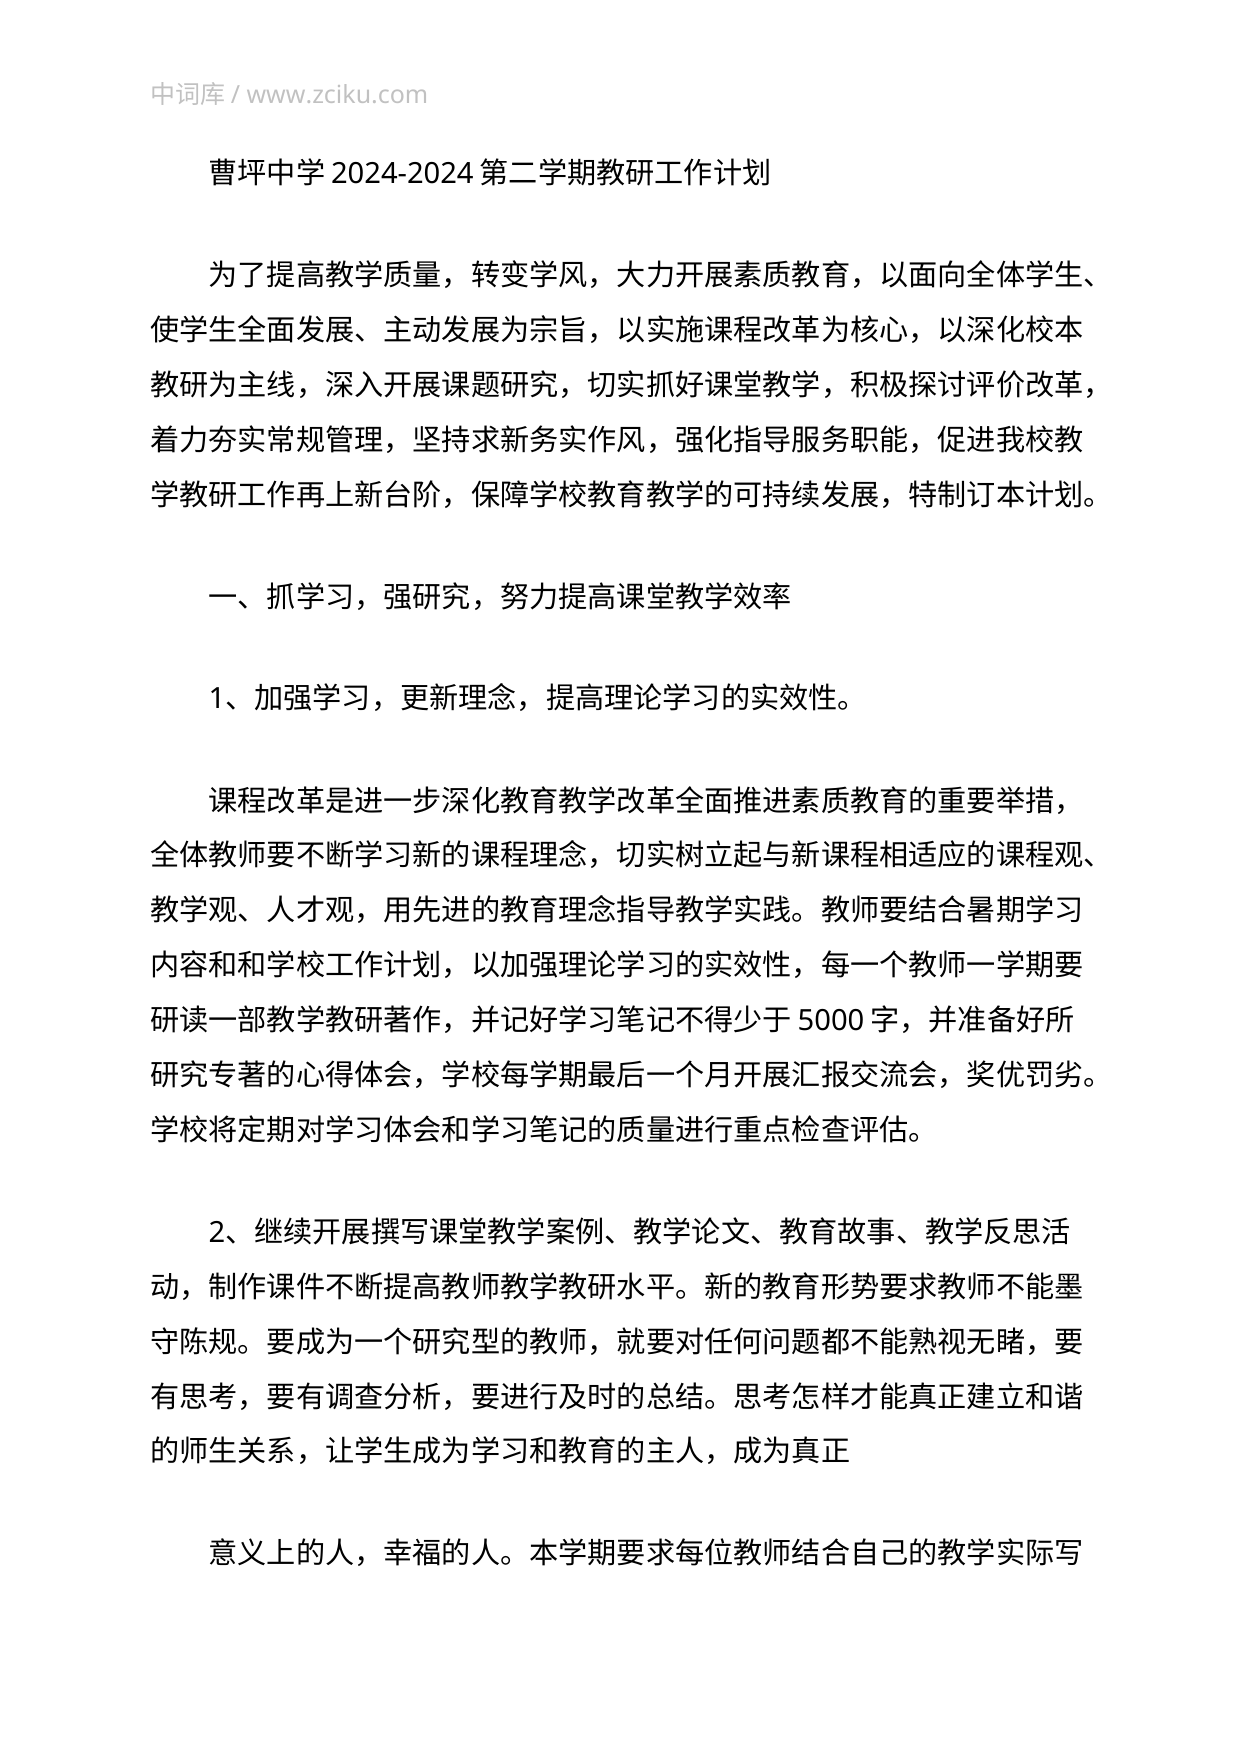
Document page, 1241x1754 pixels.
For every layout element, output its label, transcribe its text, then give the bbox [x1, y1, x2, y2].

text 曹坪中学2024-2024第二学期教研工作计划 [150, 150, 1090, 192]
text 2、继续开展撰写课堂教学案例、教学论文、教育故事、教学反思活动，制作课件不断提高教师教学教研水平。新的教育形势要求教师不能墨守陈规。要成为一个研究型的教师，就要对任何问题都不能熟视无睹，要有思考，要有调查分析，要进行及时的总结。思考怎样才能真正建立和谐的师生关系，让学生成为学习和教育的主人，成为真正 [150, 1208, 1090, 1470]
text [150, 1530, 1090, 1572]
text 一、抓学习，强研究，努力提高课堂教学效率 [150, 573, 1090, 616]
text 1、加强学习，更新理念，提高理论学习的实效性。 [150, 675, 1090, 717]
text 课程改革是进一步深化教育教学改革全面推进素质教育的重要举措，全体教师要不断学习新的课程理念，切实树立起与新课程相适应的课程观、教学观、人才观，用先进的教育理念指导教学实践。教师要结合暑期学习内容和和学校工作计划，以加强理论学习的实效性，每一个教师一学期要研读一部教学教研著作，并记好学习笔记不得少于5000字，并准备好所研究专著的心得体会，学校每学期最后一个月开展汇报交流会，奖优罚劣。学校将定期对学习体会和学习笔记的质量进行重点检查评估。 [150, 777, 1090, 1149]
text 为了提高教学质量，转变学风，大力开展素质教育，以面向全体学生、使学生全面发展、主动发展为宗旨，以实施课程改革为核心，以深化校本教研为主线，深入开展课题研究，切实抓好课堂教学，积极探讨评价改革，着力夯实常规管理，坚持求新务实作风，强化指导服务职能，促进我校教学教研工作再上新台阶，保障学校教育教学的可持续发展，特制订本计划。 [150, 252, 1090, 514]
